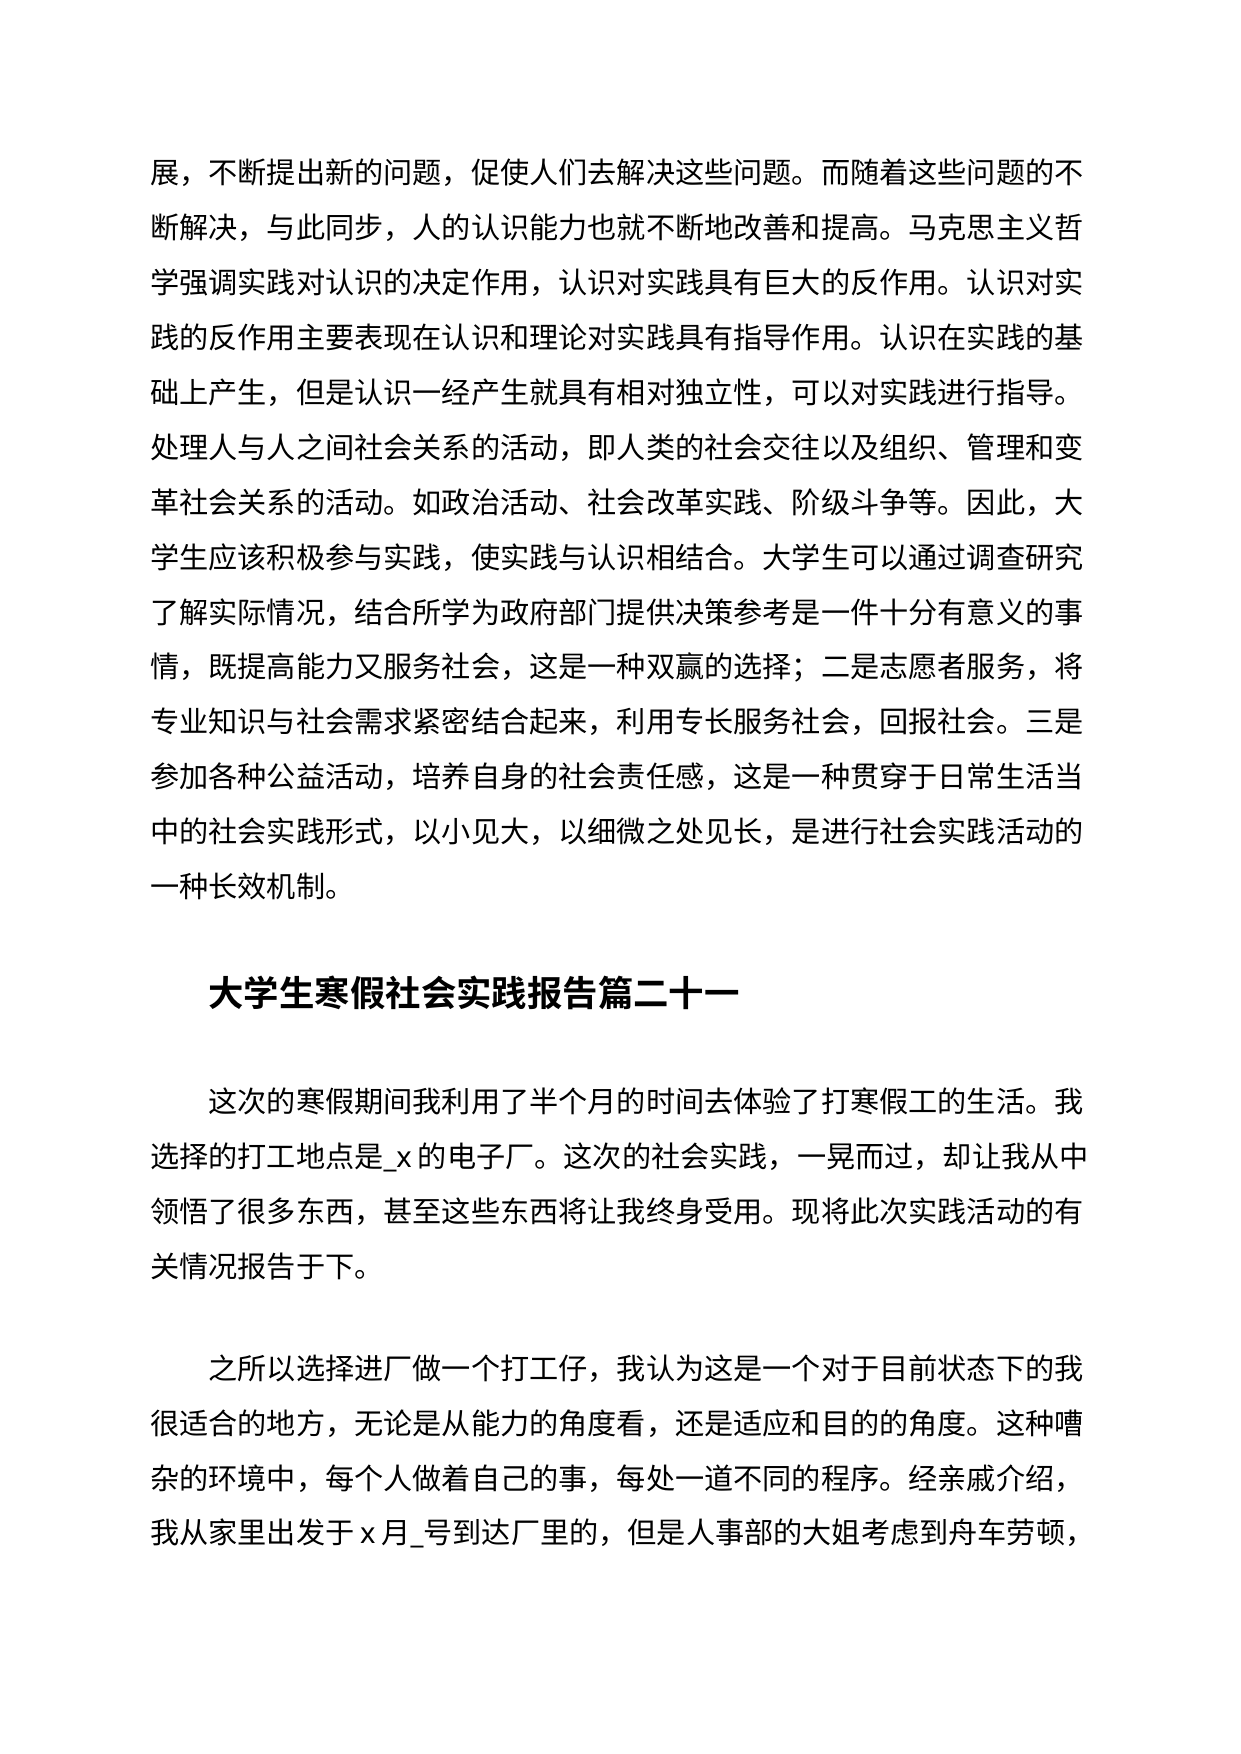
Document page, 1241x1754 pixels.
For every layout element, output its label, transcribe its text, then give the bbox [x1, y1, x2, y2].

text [150, 1345, 1090, 1552]
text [150, 150, 1090, 906]
text 这次的寒假期间我利用了半个月的时间去体验了打寒假工的生活。我选择的打工地点是_x的电子厂。这次的社会实践，一晃而过，却让我从中领悟了很多东西，甚至这些东西将让我终身受用。现将此次实践活动的有关情况报告于下。 [150, 1079, 1090, 1286]
text 大学生寒假社会实践报告篇二十一 [150, 965, 1090, 1017]
